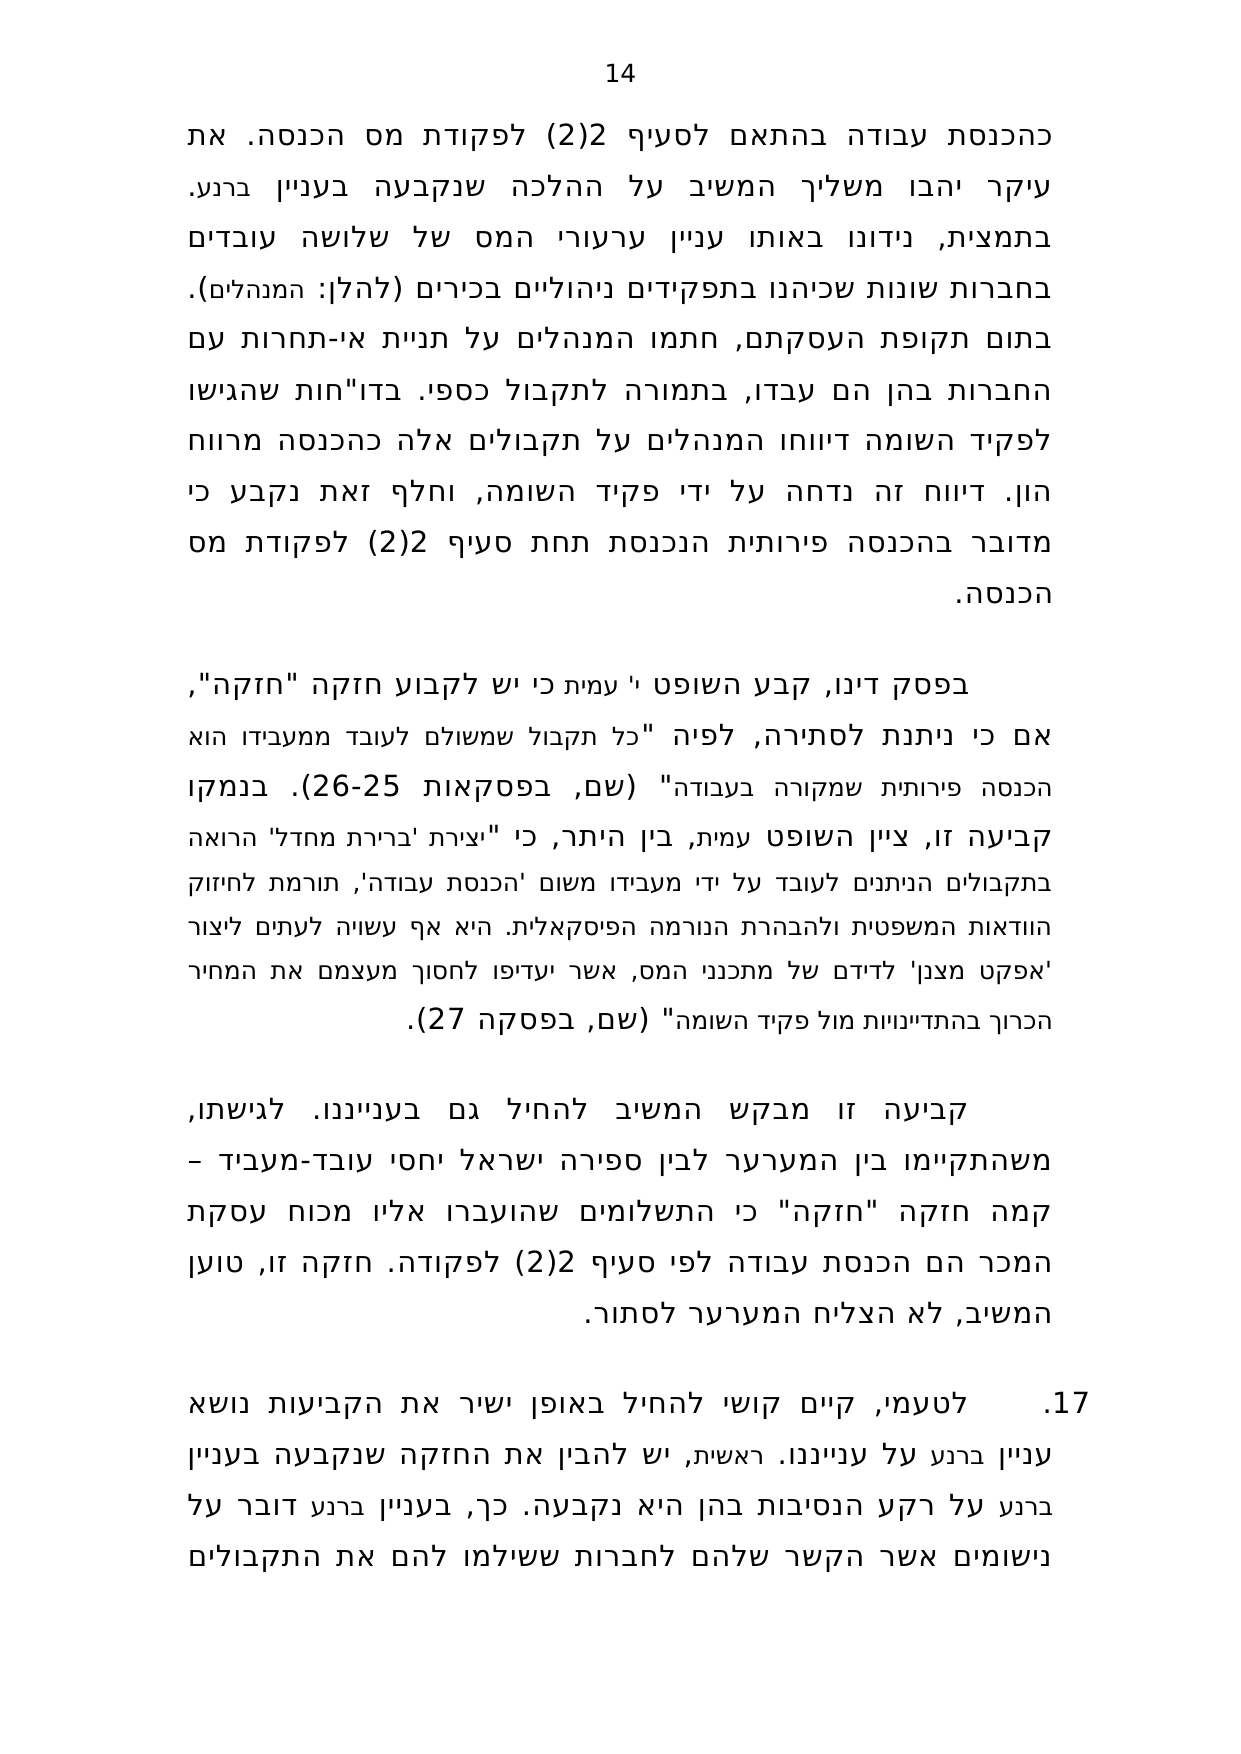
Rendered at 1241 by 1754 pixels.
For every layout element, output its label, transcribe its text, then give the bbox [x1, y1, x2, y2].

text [187, 118, 1053, 611]
text בפסק דינו, קבע השופט י' עמית כי יש לקבוע חזקה "חזקה", אם כי ניתנת לסתירה, לפיה "כל תקבול שמשולם לעובד ממעבידו הוא הכנסה פירותית שמקורה בעבודה" (שם, בפסקאות 26-25). בנמקו קביעה זו, ציין השופט עמית, בין היתר, כי "יצירת 'ברירת מחדל' הרואה בתקבולים הניתנים לעובד על ידי מעבידו משום 'הכנסת עבודה', תורמת לחיזוק הוודאות המשפטית ולהבהרת הנורמה הפיסקאלית. היא אף עשויה לעתים ליצור 'אפקט מצנן' לדידם של מתכנני המס, אשר יעדיפו לחסוך מעצמם את המחיר הכרוך בהתדיינויות מול פקיד השומה" (שם, בפסקה 27). [187, 667, 1053, 1036]
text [187, 1387, 1053, 1573]
text קביעה זו מבקש המשיב להחיל גם בענייננו. לגישתו, משהתקיימו בין המערער לבין ספירה ישראל יחסי עובד-מעביד – קמה חזקה "חזקה" כי התשלומים שהועברו אליו מכוח עסקת המכר הם הכנסת עבודה לפי סעיף 2(2) לפקודה. חזקה זו, טוען המשיב, לא הצליח המערער לסתור. [187, 1092, 1053, 1330]
